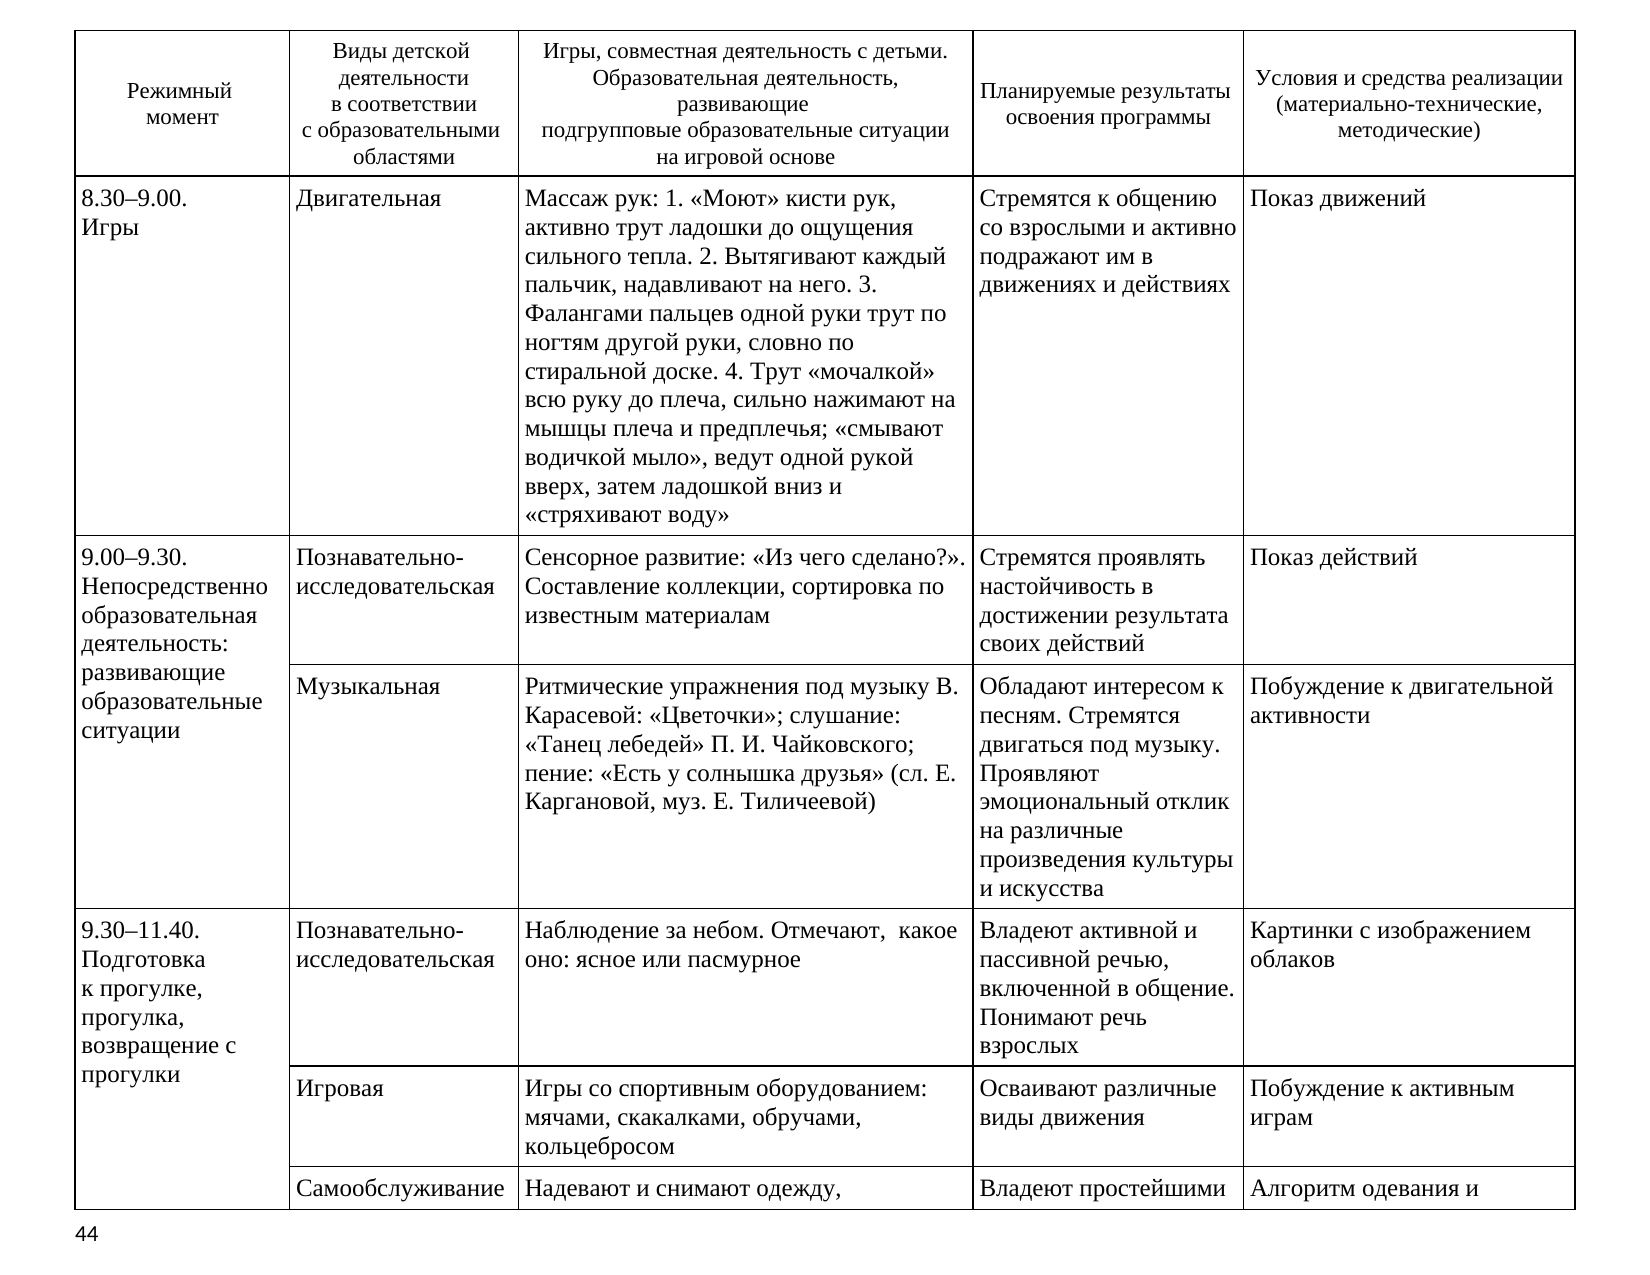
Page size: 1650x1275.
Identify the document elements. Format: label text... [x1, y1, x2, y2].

table_cell Владеют простейшими навыками самообслуживания [974, 1167, 1243, 1208]
table_cell Игровая [290, 1067, 518, 1166]
table_header Условия и средства реализации (материально-технические, методические) [1244, 31, 1574, 175]
table_cell 9.30–11.40. Подготовка к прогулке, прогулка, возвращение с прогулки [76, 909, 289, 1208]
table_cell Массаж рук: 1. «Моют» кисти рук, активно трут ладошки до ощущения сильного тепла. 2. Вытягивают каждый пальчик, надавливают на него. 3. Фалангами пальцев одной руки трут по ногтям другой руки, словно по стиральной доске. 4. Трут «мочалкой» всю руку до плеча, сильно нажимают на мышцы плеча и предплечья; «смывают водичкой мыло», ведут одной рукой вверх, затем ладошкой вниз и «стряхивают воду» [519, 177, 972, 534]
table_cell Стремятся проявлять настойчивость в достижении результата своих действий [974, 536, 1243, 663]
table_cell Музыкальная [290, 665, 518, 908]
table_cell Надевают и снимают одежду, расстегивают и застегивают пуговицы, складывают одежду [519, 1167, 972, 1208]
table_cell Ритмические упражнения под музыку В. Карасевой: «Цветочки»; слушание: «Танец лебедей» П. И. Чайковского; пение: «Есть у солнышка друзья» (сл. Е. Каргановой, муз. Е. Тиличеевой) [519, 665, 972, 908]
table_cell Побуждение к двигательной активности [1244, 665, 1574, 908]
table_cell Игры со спортивным оборудованием: мячами, скакалками, обручами, кольцебросом [519, 1067, 972, 1166]
table_cell Наблюдение за небом. Отмечают, какое оно: ясное или пасмурное [519, 909, 972, 1065]
table_header Виды детской деятельности в соответствии с образовательными областями [290, 31, 518, 175]
table_cell 8.30–9.00. Игры [76, 177, 289, 534]
table_cell Побуждение к активным играм [1244, 1067, 1574, 1166]
table_cell Осваивают различные виды движения [974, 1067, 1243, 1166]
table_cell Показ движений [1244, 177, 1574, 534]
table_cell Самообслуживание и элементарный бытовой труд [290, 1167, 518, 1208]
table_cell Сенсорное развитие: «Из чего сделано?». Составление коллекции, сортировка по известным материалам [519, 536, 972, 663]
table_cell Обладают интересом к песням. Стремятся двигаться под музыку. Проявляют эмоциональный отклик на различные произведения культуры и искусства [974, 665, 1243, 908]
table_cell Алгоритм одевания и раздевания. Побуждение к труду [1244, 1167, 1574, 1208]
table_header Режимный момент [76, 31, 289, 175]
table_cell Познавательно-исследовательская [290, 909, 518, 1065]
table_cell Показ действий [1244, 536, 1574, 663]
table_cell 9.00–9.30. Непосредственно образовательная деятельность: развивающие образовательные ситуации [76, 536, 289, 908]
table_cell Картинки с изображением облаков [1244, 909, 1574, 1065]
table_header Планируемые результаты освоения программы [974, 31, 1243, 175]
table_cell Двигательная [290, 177, 518, 534]
table_header Игры, совместная деятельность с детьми. Образовательная деятельность, развивающие подгрупповые образовательные ситуации на игровой основе [519, 31, 972, 175]
table_cell Познавательно-исследовательская [290, 536, 518, 663]
table_cell Стремятся к общению со взрослыми и активно подражают им в движениях и действиях [974, 177, 1243, 534]
table_cell Владеют активной и пассивной речью, включенной в общение. Понимают речь взрослых [974, 909, 1243, 1065]
